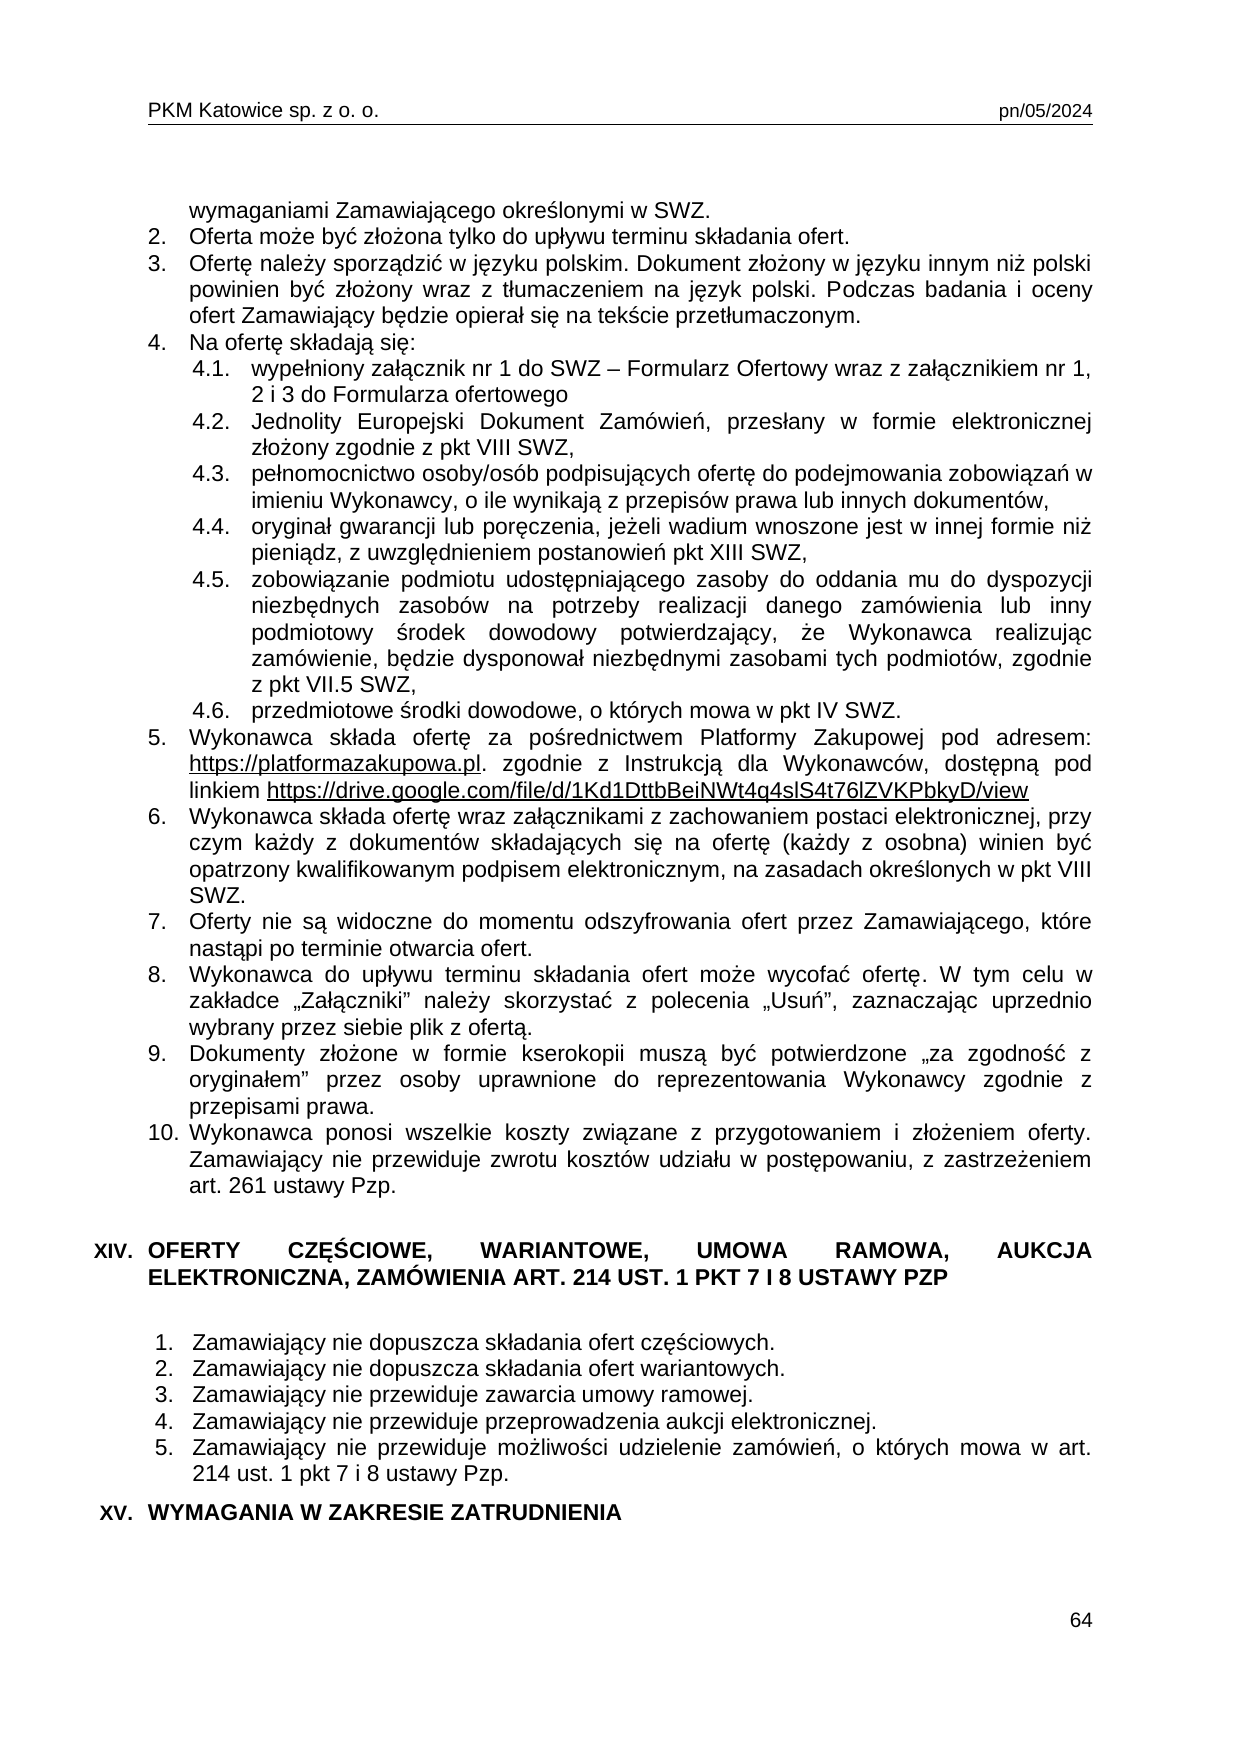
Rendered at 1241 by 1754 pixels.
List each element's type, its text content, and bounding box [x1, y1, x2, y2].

list oryginał gwarancji lub poręczenia, jeżeli wadium wnoszone jest w innej formie niż pieniądz, z uwzględnieniem postanowień pkt XIII SWZ, [192, 513, 1093, 566]
list Wykonawca do upływu terminu składania ofert może wycofać ofertę. W tym celu w zakładce „Załączniki” należy skorzystać z polecenia „Usuń”, zaznaczając uprzednio wybrany przez siebie plik z ofertą. [148, 961, 1093, 1040]
list wymagania w zakresie zatrudnienia [133, 1499, 1093, 1526]
list Zamawiający nie przewiduje przeprowadzenia aukcji elektronicznej. [154, 1408, 1093, 1434]
list Zamawiający nie przewiduje możliwości udzielenie zamówień, o których mowa w art. 214 ust. 1 pkt 7 i 8 ustawy Pzp. [154, 1434, 1093, 1487]
list Zamawiający nie przewiduje zawarcia umowy ramowej. [154, 1381, 1093, 1408]
list Ofertę należy sporządzić w języku polskim. Dokument złożony w języku innym niż polski powinien być złożony wraz z tłumaczeniem na język polski. Podczas badania i oceny ofert Zamawiający będzie opierał się na tekście przetłumaczonym. [148, 249, 1093, 328]
list Dokumenty złożone w formie kserokopii muszą być potwierdzone „za zgodność z oryginałem” przez osoby uprawnione do reprezentowania Wykonawcy zgodnie z przepisami prawa. [148, 1040, 1093, 1119]
list Zamawiający nie dopuszcza składania ofert wariantowych. [154, 1355, 1093, 1381]
list Wykonawca ponosi wszelkie koszty związane z przygotowaniem i złożeniem oferty. Zamawiający nie przewiduje zwrotu kosztów udziału w postępowaniu, z zastrzeżeniem art. 261 ustawy Pzp. [148, 1119, 1093, 1198]
list Zamawiający nie dopuszcza składania ofert częściowych. [154, 1329, 1093, 1355]
list wypełniony załącznik nr 1 do SWZ – Formularz Ofertowy wraz z załącznikiem nr 1, 2 i 3 do Formularza ofertowego [192, 355, 1093, 408]
list Oferty nie są widoczne do momentu odszyfrowania ofert przez Zamawiającego, które nastąpi po terminie otwarcia ofert. [148, 908, 1093, 961]
list pełnomocnictwo osoby/osób podpisujących ofertę do podejmowania zobowiązań w imieniu Wykonawcy, o ile wynikają z przepisów prawa lub innych dokumentów, [192, 460, 1093, 513]
list Oferta może być złożona tylko do upływu terminu składania ofert. [148, 223, 1093, 249]
list Jednolity Europejski Dokument Zamówień, przesłany w formie elektronicznej złożony zgodnie z pkt VIII SWZ, [192, 408, 1093, 460]
list Wykonawca składa ofertę wraz załącznikami z zachowaniem postaci elektronicznej, przy czym każdy z dokumentów składających się na ofertę (każdy z osobna) winien być opatrzony kwalifikowanym podpisem elektronicznym, na zasadach określonych w pkt VIII SWZ. [148, 803, 1093, 908]
list przedmiotowe środki dowodowe, o których mowa w pkt IV SWZ. [192, 697, 1093, 724]
list Na ofertę składają się: [148, 328, 1093, 355]
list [148, 197, 1093, 223]
list zobowiązanie podmiotu udostępniającego zasoby do oddania mu do dyspozycji niezbędnych zasobów na potrzeby realizacji danego zamówienia lub inny podmiotowy środek dowodowy potwierdzający, że Wykonawca realizując zamówienie, będzie dysponował niezbędnymi zasobami tych podmiotów, zgodnie z pkt VII.5 SWZ, [192, 566, 1093, 697]
list Wykonawca składa ofertę za pośrednictwem Platformy Zakupowej pod adresem: https://platformazakupowa.pl. zgodnie z Instrukcją dla Wykonawców, dostępną pod linkiem https://drive.google.com/file/d/1Kd1DttbBeiNWt4q4slS4t76lZVKPbkyD/view [148, 724, 1093, 803]
list oferty CZĘŚCIOWE, WARIANTOWE, UMOWA RAMOWA, AUKCJa ELEKTRONICZNa, zamówienia art. 214 ust. 1 pkt 7 i 8 ustawy pzp [133, 1237, 1093, 1290]
